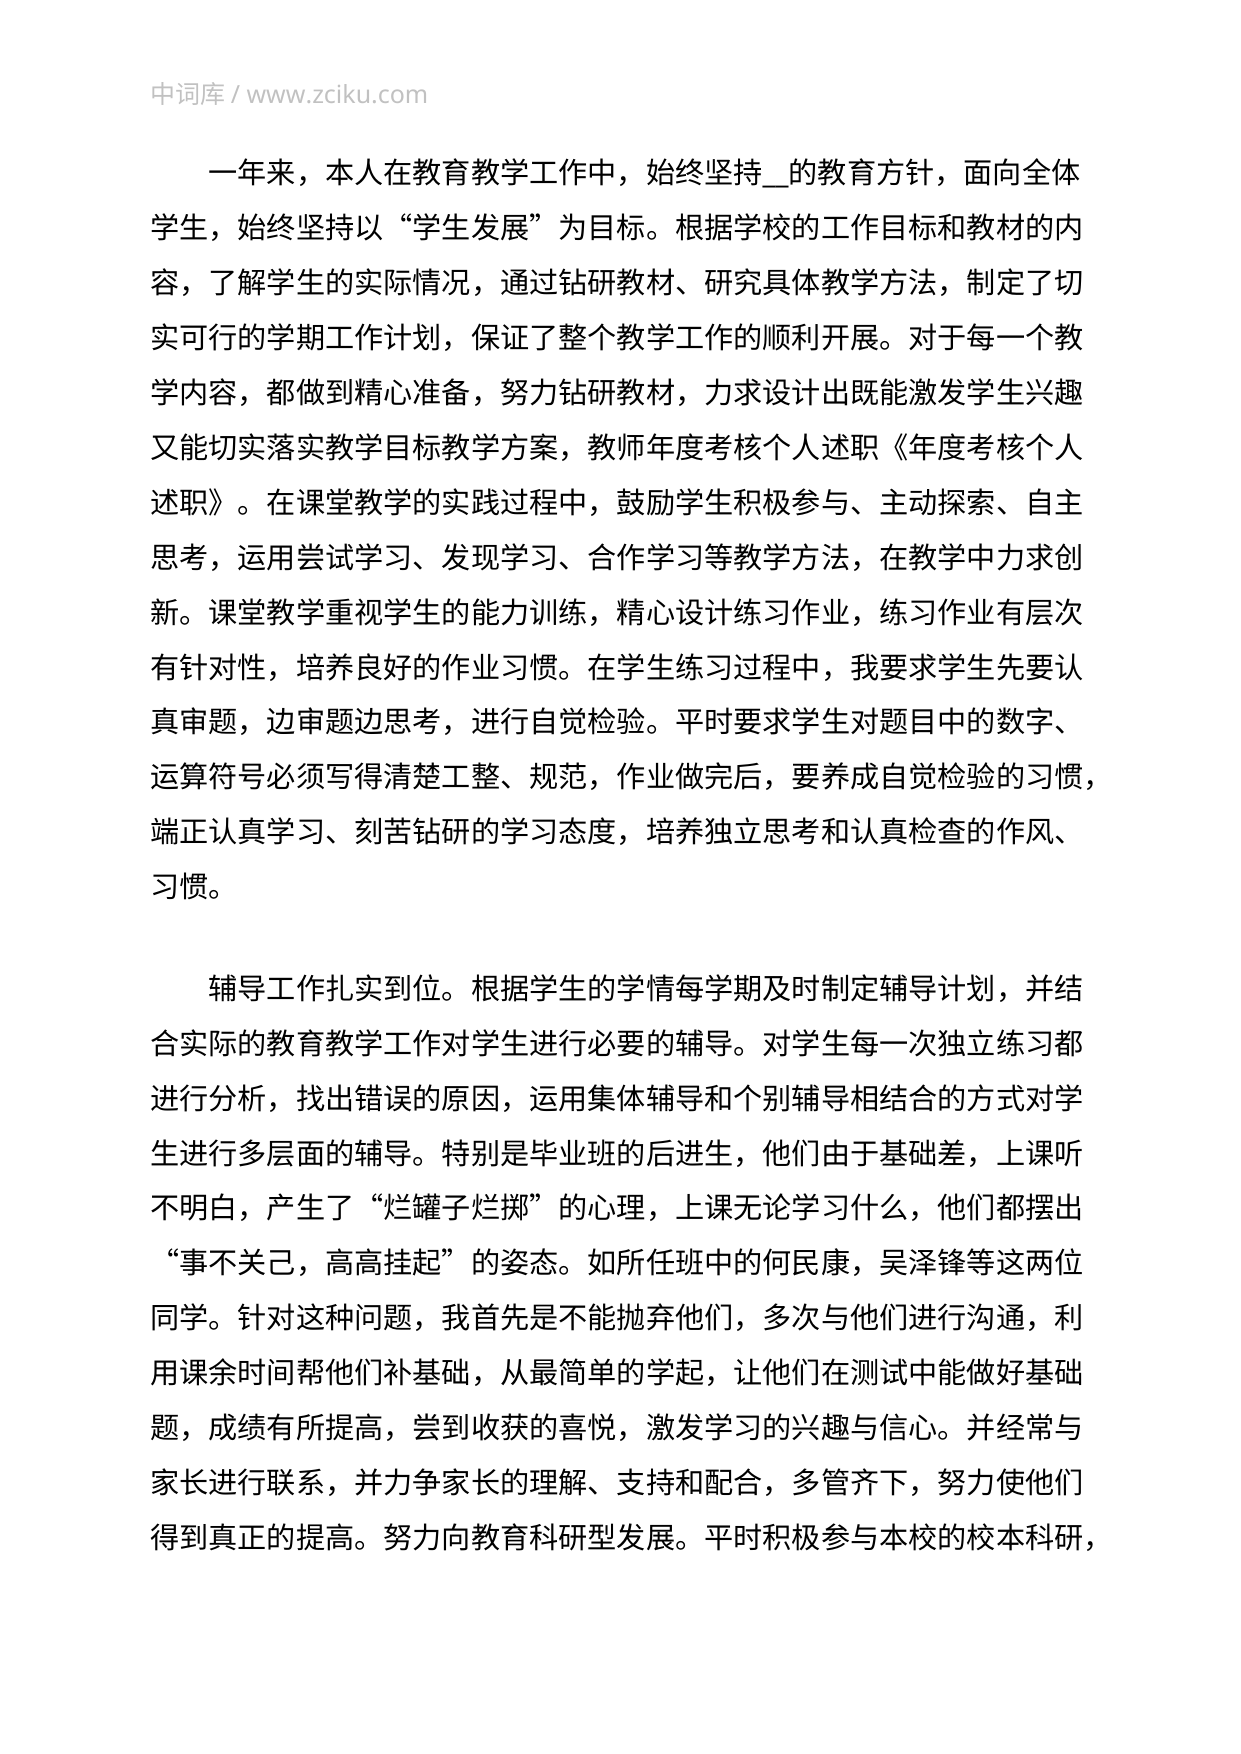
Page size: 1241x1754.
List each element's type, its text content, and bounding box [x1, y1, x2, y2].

text 一年来，本人在教育教学工作中，始终坚持__的教育方针，面向全体学生，始终坚持以“学生发展”为目标。根据学校的工作目标和教材的内容，了解学生的实际情况，通过钻研教材、研究具体教学方法，制定了切实可行的学期工作计划，保证了整个教学工作的顺利开展。对于每一个教学内容，都做到精心准备，努力钻研教材，力求设计出既能激发学生兴趣又能切实落实教学目标教学方案，教师年度考核个人述职《年度考核个人述职》。在课堂教学的实践过程中，鼓励学生积极参与、主动探索、自主思考，运用尝试学习、发现学习、合作学习等教学方法，在教学中力求创新。课堂教学重视学生的能力训练，精心设计练习作业，练习作业有层次有针对性，培养良好的作业习惯。在学生练习过程中，我要求学生先要认真审题，边审题边思考，进行自觉检验。平时要求学生对题目中的数字、运算符号必须写得清楚工整、规范，作业做完后，要养成自觉检验的习惯，端正认真学习、刻苦钻研的学习态度，培养独立思考和认真检查的作风、习惯。 [150, 150, 1090, 906]
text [150, 966, 1090, 1557]
